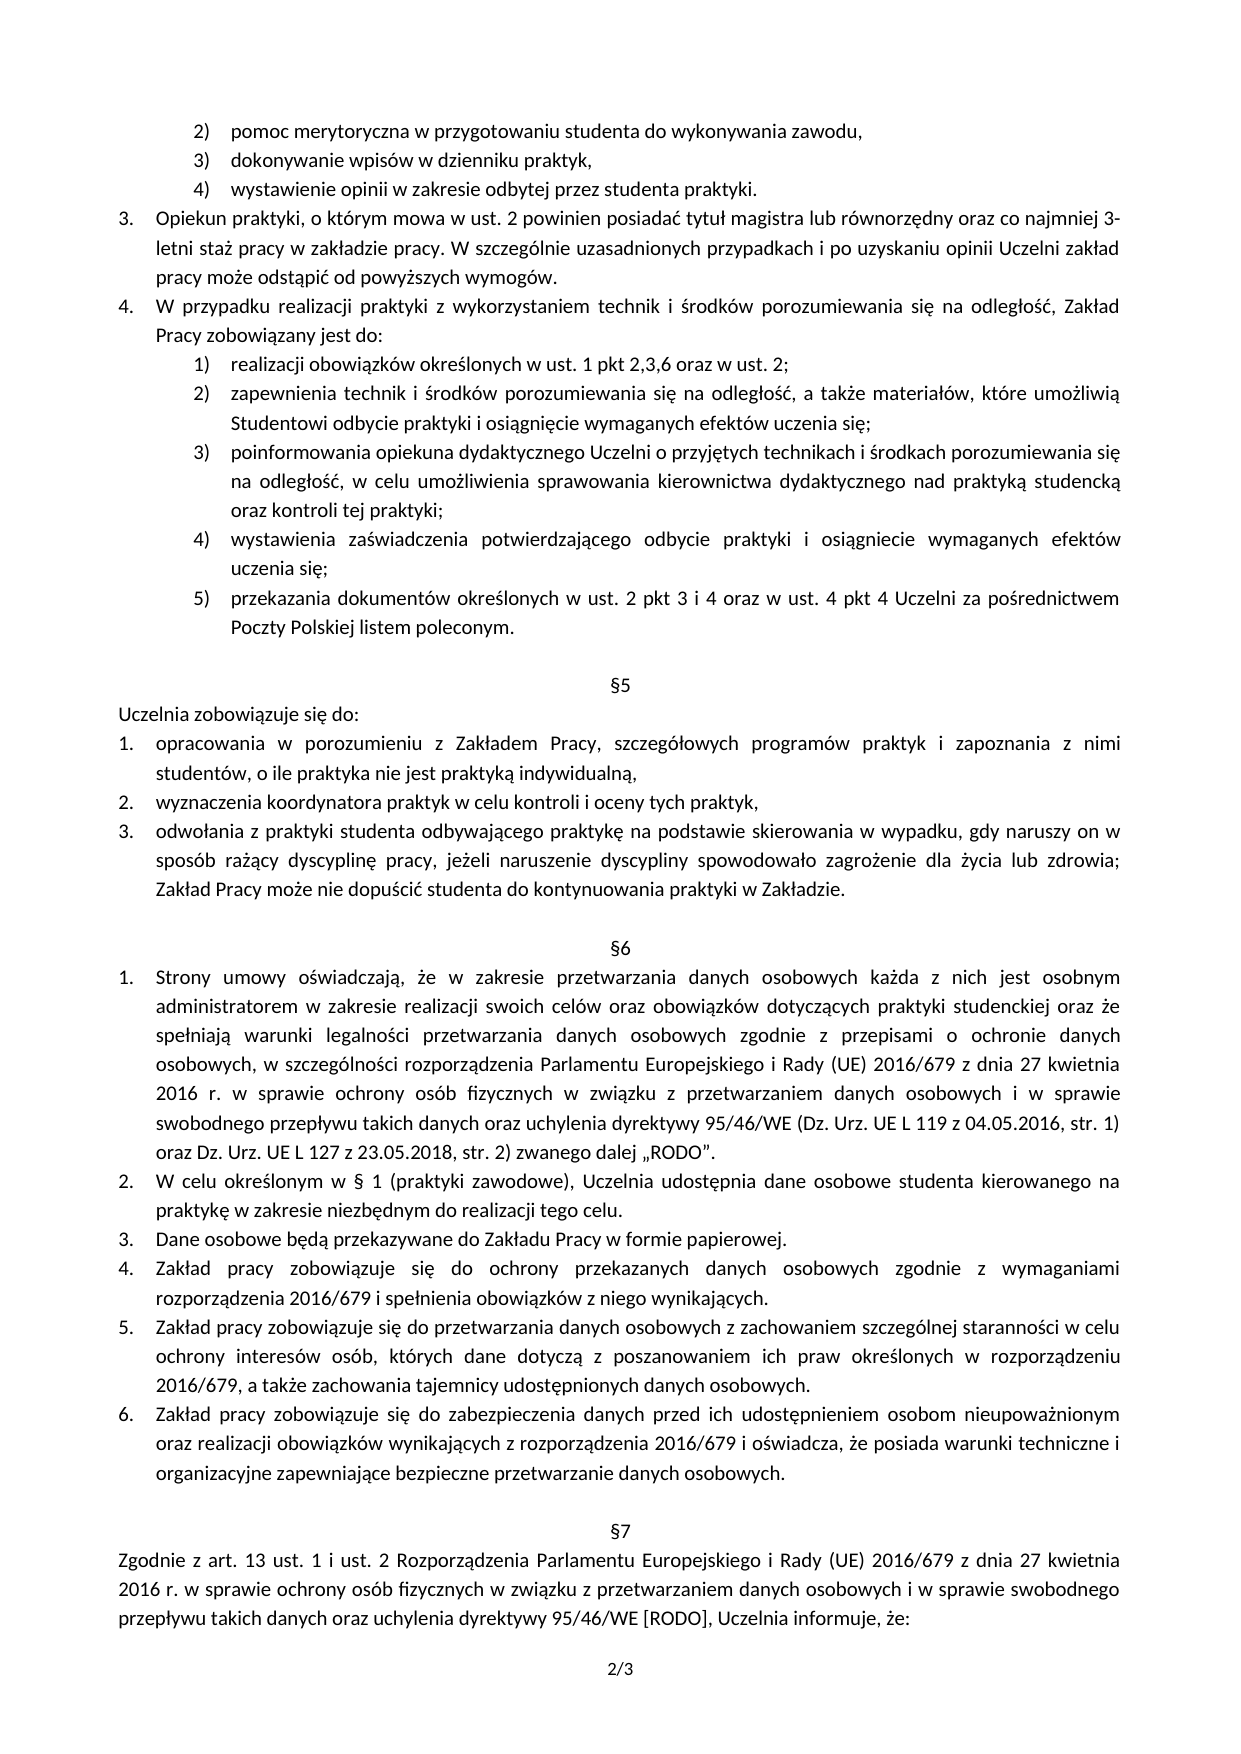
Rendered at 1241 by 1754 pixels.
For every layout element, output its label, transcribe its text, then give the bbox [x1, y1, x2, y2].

list Zakład pracy zobowiązuje się do zabezpieczenia danych przed ich udostępnieniem osobom nieupoważnionym oraz realizacji obowiązków wynikających z rozporządzenia 2016/679 i oświadcza, że posiada warunki techniczne i organizacyjne zapewniające bezpieczne przetwarzanie danych osobowych. [118, 1401, 1122, 1485]
list wyznaczenia koordynatora praktyk w celu kontroli i oceny tych praktyk, [118, 789, 1122, 814]
list Zakład pracy zobowiązuje się do przetwarzania danych osobowych z zachowaniem szczególnej staranności w celu ochrony interesów osób, których dane dotyczą z poszanowaniem ich praw określonych w rozporządzeniu 2016/679, a także zachowania tajemnicy udostępnionych danych osobowych. [118, 1314, 1122, 1398]
list Zakład pracy zobowiązuje się do ochrony przekazanych danych osobowych zgodnie z wymaganiami rozporządzenia 2016/679 i spełnienia obowiązków z niego wynikających. [118, 1256, 1122, 1310]
text §5 [118, 672, 1122, 698]
list W celu określonym w § 1 (praktyki zawodowe), Uczelnia udostępnia dane osobowe studenta kierowanego na praktykę w zakresie niezbędnym do realizacji tego celu. [118, 1168, 1122, 1223]
list zapewnienia technik i środków porozumiewania się na odległość, a także materiałów, które umożliwią Studentowi odbycie praktyki i osiągnięcie wymaganych efektów uczenia się; [193, 381, 1122, 435]
list Strony umowy oświadczają, że w zakresie przetwarzania danych osobowych każda z nich jest osobnym administratorem w zakresie realizacji swoich celów oraz obowiązków dotyczących praktyki studenckiej oraz że spełniają warunki legalności przetwarzania danych osobowych zgodnie z przepisami o ochronie danych osobowych, w szczególności rozporządzenia Parlamentu Europejskiego i Rady (UE) 2016/679 z dnia 27 kwietnia 2016 r. w sprawie ochrony osób fizycznych w związku z przetwarzaniem danych osobowych i w sprawie swobodnego przepływu takich danych oraz uchylenia dyrektywy 95/46/WE (Dz. Urz. UE L 119 z 04.05.2016, str. 1) oraz Dz. Urz. UE L 127 z 23.05.2018, str. 2) zwanego dalej „RODO”. [118, 964, 1122, 1164]
list dokonywanie wpisów w dzienniku praktyk, [193, 147, 1122, 173]
list pomoc merytoryczna w przygotowaniu studenta do wykonywania zawodu, [193, 118, 1122, 143]
list realizacji obowiązków określonych w ust. 1 pkt 2,3,6 oraz w ust. 2; [193, 351, 1122, 377]
list przekazania dokumentów określonych w ust. 2 pkt 3 i 4 oraz w ust. 4 pkt 4 Uczelni za pośrednictwem Poczty Polskiej listem poleconym. [193, 585, 1122, 639]
list W przypadku realizacji praktyki z wykorzystaniem technik i środków porozumiewania się na odległość, Zakład Pracy zobowiązany jest do: [118, 293, 1122, 348]
list Opiekun praktyki, o którym mowa w ust. 2 powinien posiadać tytuł magistra lub równorzędny oraz co najmniej 3-letni staż pracy w zakładzie pracy. W szczególnie uzasadnionych przypadkach i po uzyskaniu opinii Uczelni zakład pracy może odstąpić od powyższych wymogów. [118, 206, 1122, 289]
text §6 [118, 935, 1122, 960]
list wystawienia zaświadczenia potwierdzającego odbycie praktyki i osiągniecie wymaganych efektów uczenia się; [193, 526, 1122, 581]
list Dane osobowe będą przekazywane do Zakładu Pracy w formie papierowej. [118, 1226, 1122, 1252]
text Zgodnie z art. 13 ust. 1 i ust. 2 Rozporządzenia Parlamentu Europejskiego i Rady (UE) 2016/679 z dnia 27 kwietnia 2016 r. w sprawie ochrony osób fizycznych w związku z przetwarzaniem danych osobowych i w sprawie swobodnego przepływu takich danych oraz uchylenia dyrektywy 95/46/WE [RODO], Uczelnia informuje, że: [118, 1547, 1122, 1631]
list poinformowania opiekuna dydaktycznego Uczelni o przyjętych technikach i środkach porozumiewania się na odległość, w celu umożliwienia sprawowania kierownictwa dydaktycznego nad praktyką studencką oraz kontroli tej praktyki; [193, 439, 1122, 523]
list odwołania z praktyki studenta odbywającego praktykę na podstawie skierowania w wypadku, gdy naruszy on w sposób rażący dyscyplinę pracy, jeżeli naruszenie dyscypliny spowodowało zagrożenie dla życia lub zdrowia; Zakład Pracy może nie dopuścić studenta do kontynuowania praktyki w Zakładzie. [118, 818, 1122, 902]
list wystawienie opinii w zakresie odbytej przez studenta praktyki. [193, 176, 1122, 202]
text Uczelnia zobowiązuje się do: [118, 701, 1122, 727]
list opracowania w porozumieniu z Zakładem Pracy, szczegółowych programów praktyk i zapoznania z nimi studentów, o ile praktyka nie jest praktyką indywidualną, [118, 731, 1122, 785]
text §7 [118, 1518, 1122, 1543]
